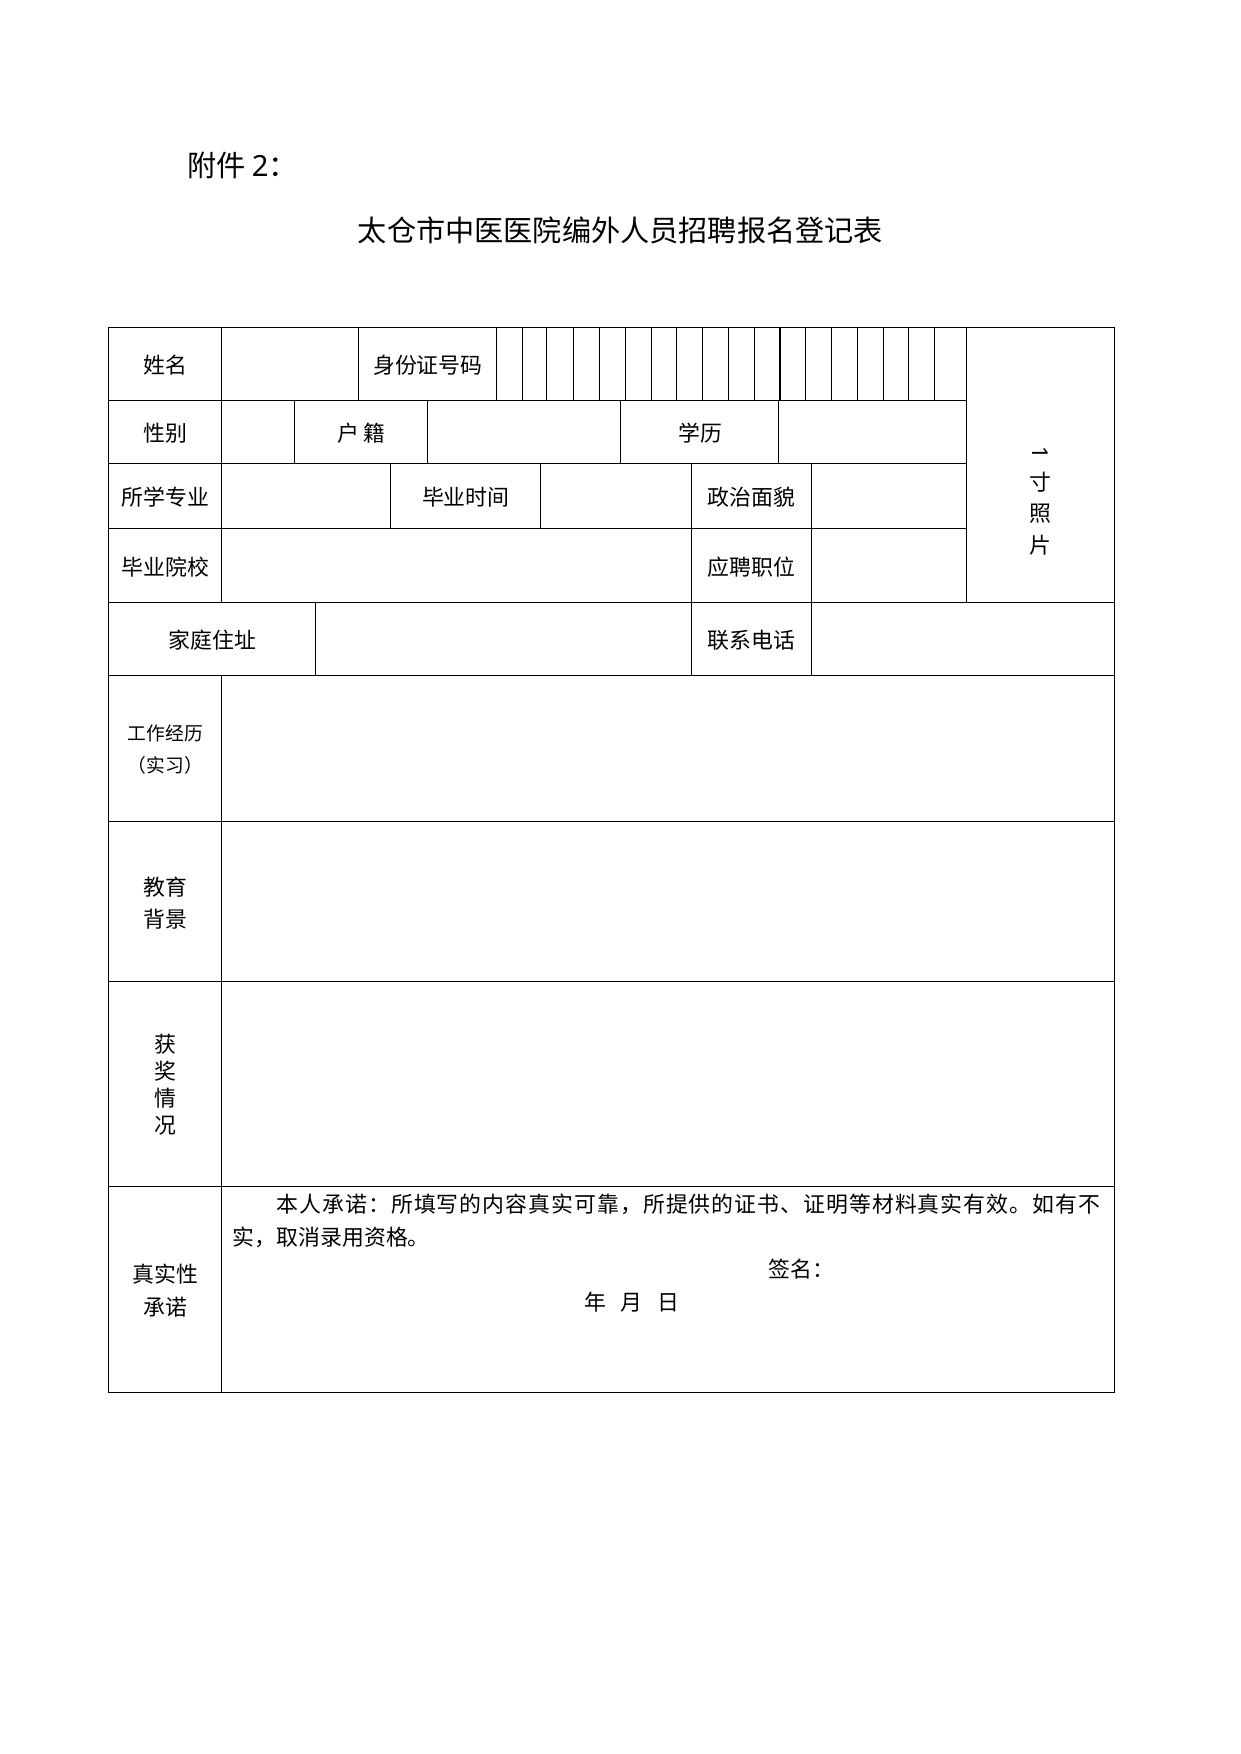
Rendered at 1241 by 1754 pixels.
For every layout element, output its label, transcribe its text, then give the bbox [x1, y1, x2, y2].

table_cell 工作经历（实习） [109, 676, 221, 821]
table_cell [222, 529, 691, 602]
table_header [547, 328, 573, 399]
table_header [967, 328, 1114, 399]
table_header [832, 328, 857, 399]
table_cell 教育 背景 [109, 822, 221, 981]
table_cell [222, 676, 1114, 821]
table_header 姓名 [109, 328, 221, 399]
table_header [652, 328, 676, 399]
table_cell [316, 603, 691, 675]
table_cell 获 奖 情 况 [109, 982, 221, 1186]
table_header [806, 328, 831, 399]
table_cell 家庭住址 [109, 603, 315, 675]
table_cell [812, 464, 966, 528]
table_header [909, 328, 934, 399]
table_cell 性别 [109, 401, 221, 463]
table_header [677, 328, 702, 399]
table_cell 学历 [621, 401, 778, 463]
table_header [781, 328, 805, 399]
table_header [858, 328, 883, 399]
table_cell [222, 401, 294, 463]
table_cell 联系电话 [692, 603, 811, 675]
table_cell [222, 982, 1114, 1186]
table_header [497, 328, 522, 399]
table_cell 真实性 承诺 [109, 1187, 221, 1392]
table_header [884, 328, 908, 399]
table_cell [812, 529, 966, 602]
table_cell [779, 401, 966, 463]
table_header [755, 328, 779, 399]
table_cell [222, 822, 1114, 981]
table_cell [541, 464, 691, 528]
table_header [729, 328, 754, 399]
table_cell 1 寸 照 片 [967, 400, 1114, 602]
text 附件2： [187, 132, 1053, 197]
table_cell 户 籍 [295, 401, 427, 463]
table_cell 本人承诺：所填写的内容真实可靠，所提供的证书、证明等材料真实有效。如有不实，取消录用资格。 签名： 年 月 日 [222, 1187, 1114, 1392]
table_cell [222, 464, 390, 528]
table_cell 所学专业 [109, 464, 221, 528]
table_header 身份证号码 [359, 328, 496, 399]
table_cell 应聘职位 [692, 529, 811, 602]
table_header [574, 328, 599, 399]
table_header [222, 328, 358, 399]
table_cell 政治面貌 [692, 464, 811, 528]
text 太仓市中医医院编外人员招聘报名登记表 [187, 197, 1053, 262]
table_cell [812, 603, 1114, 675]
table_cell [428, 401, 620, 463]
table_header [600, 328, 625, 399]
table_header [626, 328, 651, 399]
table_header [935, 328, 966, 399]
table_header [703, 328, 728, 399]
table_header [523, 328, 546, 399]
table_cell 毕业时间 [391, 464, 540, 528]
table_cell 毕业院校 [109, 529, 221, 602]
